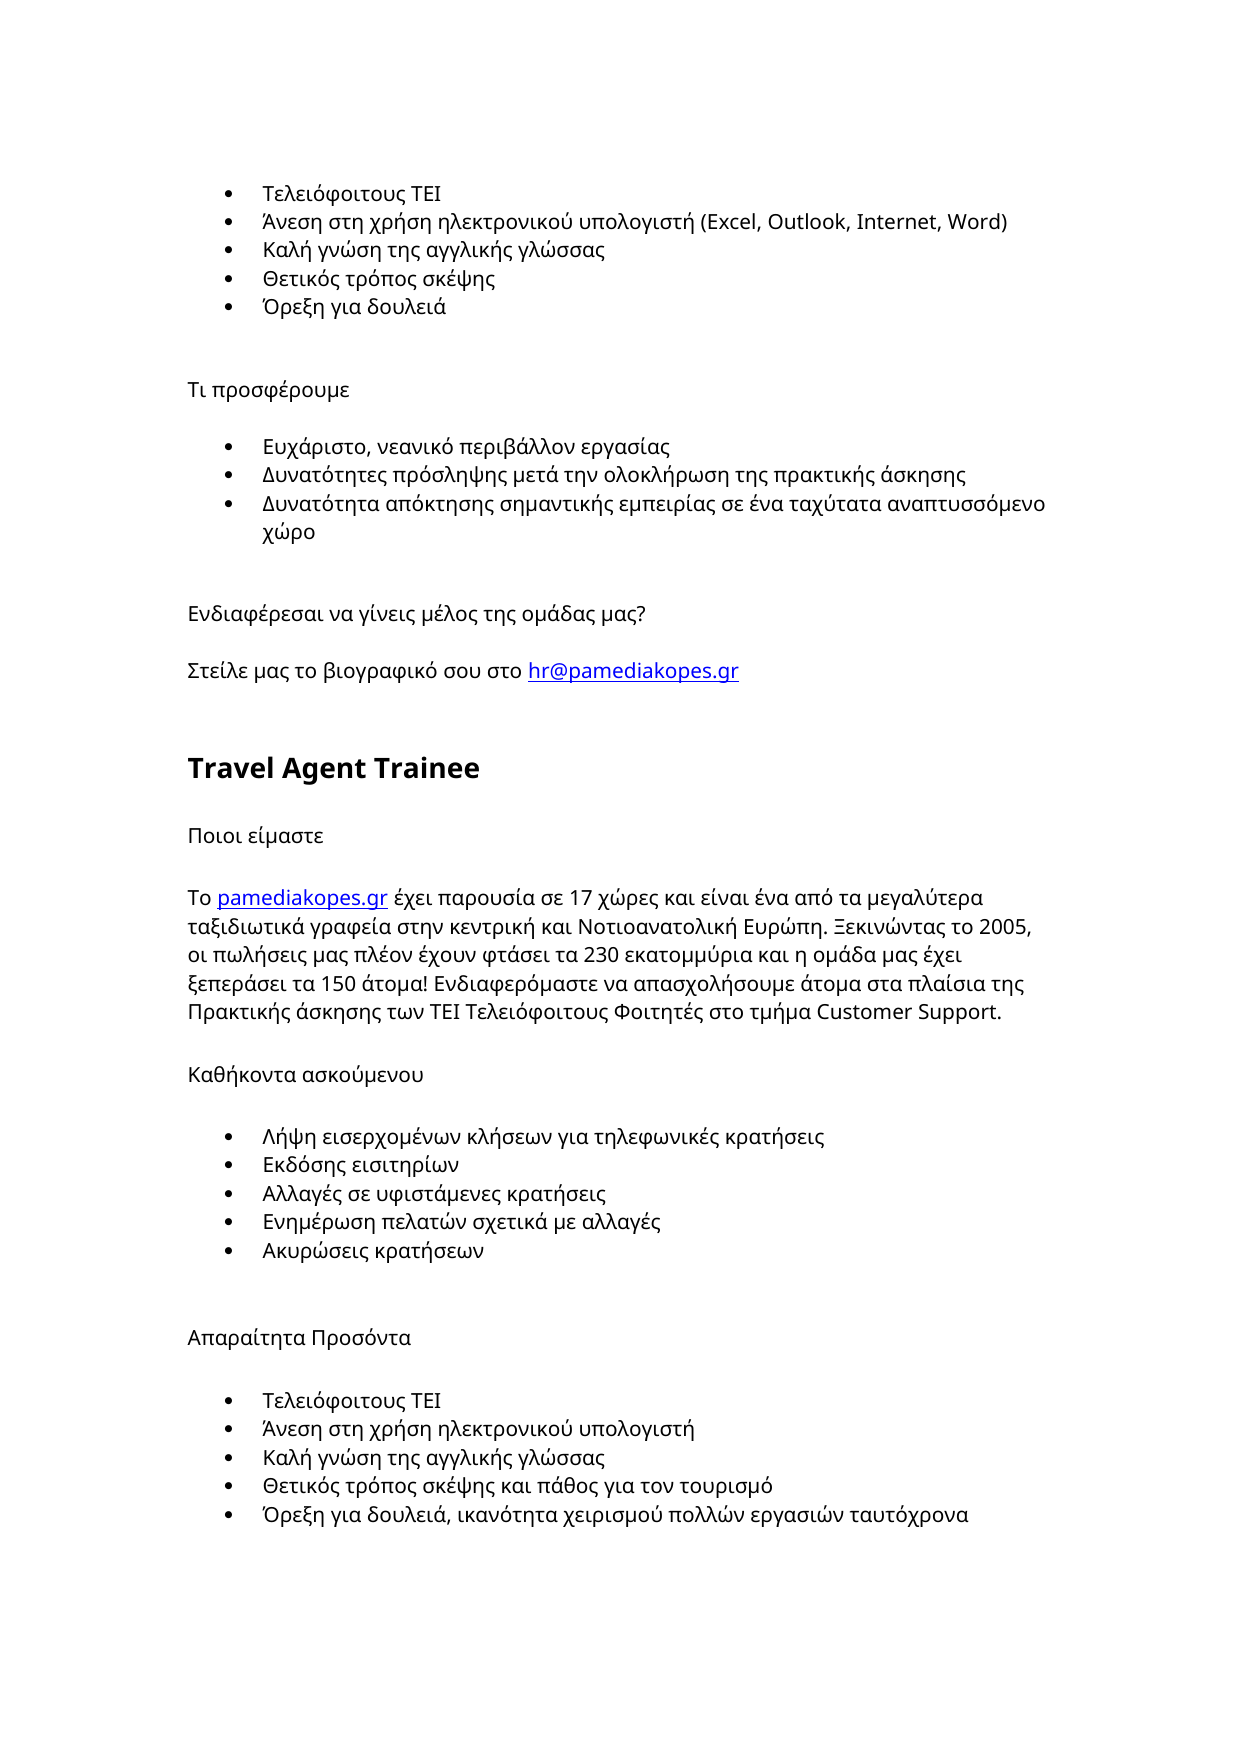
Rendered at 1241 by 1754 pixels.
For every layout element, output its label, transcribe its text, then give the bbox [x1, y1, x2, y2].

list Αλλαγές σε υφιστάμενες κρατήσεις [225, 1179, 1053, 1207]
list Δυνατότητες πρόσληψης μετά την ολοκλήρωση της πρακτικής άσκησης [225, 460, 1053, 489]
list Δυνατότητα απόκτησης σημαντικής εμπειρίας σε ένα ταχύτατα αναπτυσσόμενο χώρο [225, 489, 1053, 546]
list Θετικός τρόπος σκέψης [225, 264, 1053, 292]
text Τι προσφέρουμε [187, 375, 1053, 403]
text Το pamediakopes.gr έχει παρουσία σε 17 χώρες και είναι ένα από τα μεγαλύτερα ταξιδιωτικά γραφεία στην κεντρική και Νοτιοανατολική Ευρώπη. Ξεκινώντας το 2005, οι πωλήσεις μας πλέον έχουν φτάσει τα 230 εκατομμύρια και η ομάδα μας έχει ξεπεράσει τα 150 άτομα! Ενδιαφερόμαστε να απασχολήσουμε άτομα στα πλαίσια της Πρακτικής άσκησης των ΤΕΙ Τελειόφοιτους Φοιτητές στο τμήμα Customer Support. [187, 883, 1053, 1026]
list Θετικός τρόπος σκέψης και πάθος για τον τουρισμό [225, 1471, 1053, 1500]
list Άνεση στη χρήση ηλεκτρονικού υπολογιστή (Excel, Outlook, Internet, Word) [225, 207, 1053, 236]
text Travel Agent Trainee [187, 748, 1053, 787]
list Τελειόφοιτους ΤΕΙ [225, 179, 1053, 207]
text Στείλε μας το βιογραφικό σου στο hr@pamediakopes.gr [187, 657, 1053, 685]
list Ενημέρωση πελατών σχετικά με αλλαγές [225, 1207, 1053, 1236]
text Καθήκοντα ασκούμενου [187, 1060, 1053, 1088]
list Ακυρώσεις κρατήσεων [225, 1236, 1053, 1264]
text Ενδιαφέρεσαι να γίνεις μέλος της ομάδας μας? [187, 599, 1053, 628]
list Ευχάριστο, νεανικό περιβάλλον εργασίας [225, 432, 1053, 460]
text Ποιοι είμαστε [187, 821, 1053, 849]
list Όρεξη για δουλειά [225, 292, 1053, 321]
list Όρεξη για δουλειά, ικανότητα χειρισμού πολλών εργασιών ταυτόχρονα [225, 1500, 1053, 1528]
list Τελειόφοιτους ΤΕΙ [225, 1386, 1053, 1414]
list Εκδόσης εισιτηρίων [225, 1151, 1053, 1179]
text Απαραίτητα Προσόντα [187, 1323, 1053, 1352]
list Άνεση στη χρήση ηλεκτρονικού υπολογιστή [225, 1414, 1053, 1443]
list Λήψη εισερχομένων κλήσεων για τηλεφωνικές κρατήσεις [225, 1122, 1053, 1151]
list Καλή γνώση της αγγλικής γλώσσας [225, 236, 1053, 264]
list Καλή γνώση της αγγλικής γλώσσας [225, 1443, 1053, 1471]
